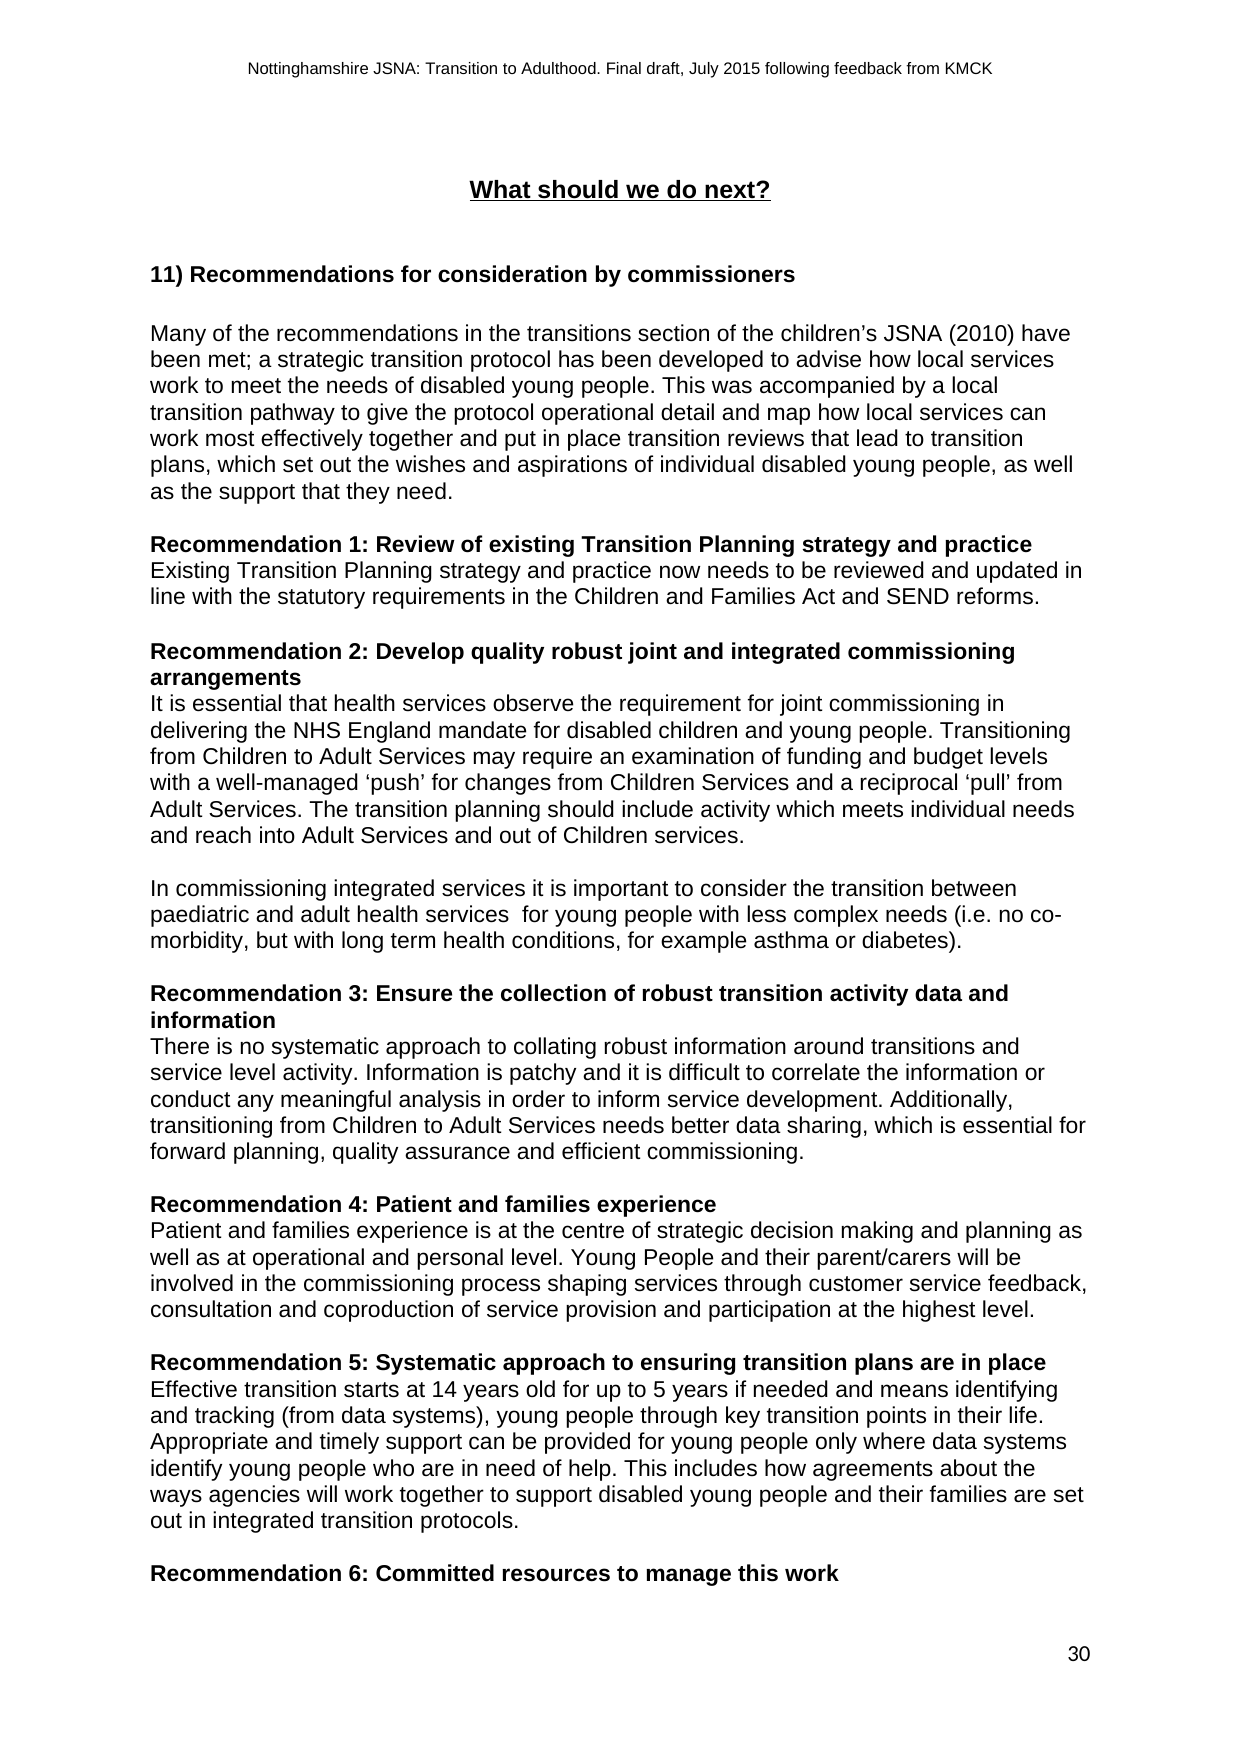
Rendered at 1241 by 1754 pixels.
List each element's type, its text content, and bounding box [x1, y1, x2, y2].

text In commissioning integrated services it is important to consider the transition between paediatric and adult health services for young people with less complex needs (i.e. no co-morbidity, but with long term health conditions, for example asthma or diabetes). [150, 875, 1090, 954]
subtitle 11) Recommendations for consideration by commissioners [150, 261, 1090, 288]
text Recommendation 4: Patient and families experience [150, 1191, 1090, 1217]
text Recommendation 6: Committed resources to manage this work [150, 1560, 1090, 1586]
text Effective transition starts at 14 years old for up to 5 years if needed and means identifying and tracking (from data systems), young people through key transition points in their life. Appropriate and timely support can be provided for young people only where data systems identify young people who are in need of help. This includes how agreements about the ways agencies will work together to support disabled young people and their families are set out in integrated transition protocols. [150, 1376, 1090, 1534]
text Patient and families experience is at the centre of strategic decision making and planning as well as at operational and personal level. Young People and their parent/carers will be involved in the commissioning process shaping services through customer service feedback, consultation and coproduction of service provision and participation at the highest level. [150, 1217, 1090, 1323]
text Existing Transition Planning strategy and practice now needs to be reviewed and updated in line with the statutory requirements in the Children and Families Act and SEND reforms. [150, 557, 1090, 609]
text Recommendation 3: Ensure the collection of robust transition activity data and information [150, 980, 1090, 1033]
text There is no systematic approach to collating robust information around transitions and service level activity. Information is patchy and it is difficult to correlate the information or conduct any meaningful analysis in order to inform service development. Additionally, transitioning from Children to Adult Services needs better data sharing, which is essential for forward planning, quality assurance and efficient commissioning. [150, 1033, 1090, 1165]
subtitle What should we do next? [150, 175, 1090, 204]
text It is essential that health services observe the requirement for joint commissioning in delivering the NHS England mandate for disabled children and young people. Transitioning from Children to Adult Services may require an examination of funding and budget levels with a well-managed ‘push’ for changes from Children Services and a reciprocal ‘pull’ from Adult Services. The transition planning should include activity which meets individual needs and reach into Adult Services and out of Children services. [150, 690, 1090, 848]
text Recommendation 2: Develop quality robust joint and integrated commissioning arrangements [150, 638, 1090, 690]
text Recommendation 5: Systematic approach to ensuring transition plans are in place [150, 1349, 1090, 1376]
text Recommendation 1: Review of existing Transition Planning strategy and practice [150, 531, 1090, 557]
text Many of the recommendations in the transitions section of the children’s JSNA (2010) have been met; a strategic transition protocol has been developed to advise how local services work to meet the needs of disabled young people. This was accompanied by a local transition pathway to give the protocol operational detail and map how local services can work most effectively together and put in place transition reviews that lead to transition plans, which set out the wishes and aspirations of individual disabled young people, as well as the support that they need. [150, 320, 1090, 504]
